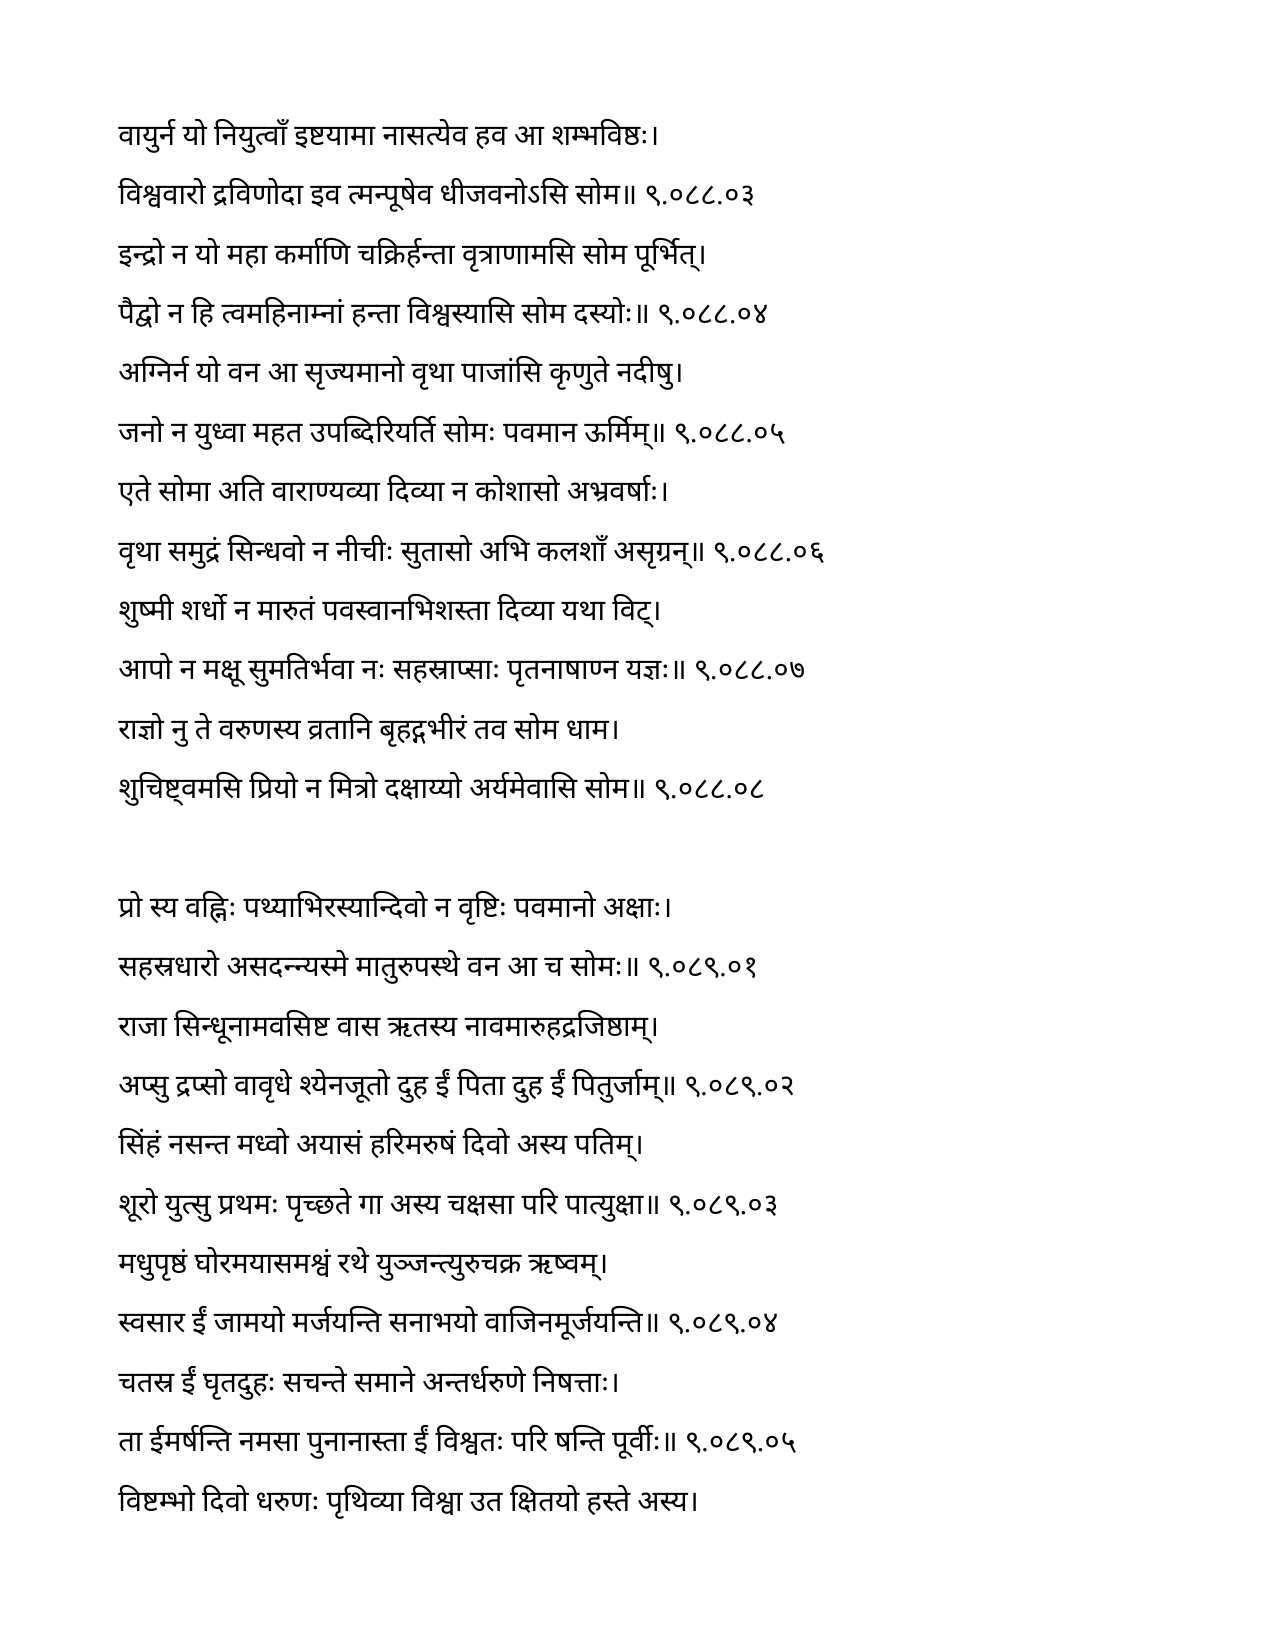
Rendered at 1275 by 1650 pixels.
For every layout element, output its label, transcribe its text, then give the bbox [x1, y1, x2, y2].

text मधुपृष्ठं घोरमयासमश्वं रथे युञ्जन्त्युरुचक्र ऋष्वम्। [118, 1246, 1157, 1280]
text ता ईमर्षन्ति नमसा पुनानास्ता ईं विश्वतः परि षन्ति पूर्वीः॥ ९.०८९.०५ [118, 1424, 1157, 1458]
text विश्ववारो द्रविणोदा इव त्मन्पूषेव धीजवनोऽसि सोम॥ ९.०८८.०३ [118, 177, 1157, 211]
text विष्टम्भो दिवो धरुणः पृथिव्या विश्वा उत क्षितयो हस्ते अस्य। [118, 1484, 1157, 1517]
text स्वसार ईं जामयो मर्जयन्ति सनाभयो वाजिनमूर्जयन्ति॥ ९.०८९.०४ [118, 1306, 565, 1339]
text सहस्रधारो असदन्न्यस्मे मातुरुपस्थे वन आ च सोमः॥ ९.०८९.०१ [118, 949, 1157, 983]
text जनो न युध्वा महत उपब्दिरियर्ति सोमः पवमान ऊर्मिम्॥ ९.०८८.०५ [118, 415, 1157, 448]
text वृथा समुद्रं सिन्धवो न नीचीः सुतासो अभि कलशाँ असृग्रन्॥ ९.०८८.०६ [118, 534, 1157, 567]
text इन्द्रो न यो महा कर्माणि चक्रिर्हन्ता वृत्राणामसि सोम पूर्भित्। [118, 237, 1157, 270]
text सिंहं नसन्त मध्वो अयासं हरिमरुषं दिवो अस्य पतिम्। [118, 1127, 1157, 1161]
text शुष्मी शर्धो न मारुतं पवस्वानभिशस्ता दिव्या यथा विट्। [118, 593, 1157, 627]
text राज्ञो नु ते वरुणस्य व्रतानि बृहद्गभीरं तव सोम धाम। [118, 712, 1157, 745]
text स्वसार ईं जामयो मर्जयन्ति सनाभयो वाजिनमूर्जयन्ति॥ ९.०८९.०४ [568, 1306, 1157, 1339]
text अग्निर्न यो वन आ सृज्यमानो वृथा पाजांसि कृणुते नदीषु। [118, 356, 398, 389]
text शुचिष्ट्वमसि प्रियो न मित्रो दक्षाय्यो अर्यमेवासि सोम॥ ९.०८८.०८ [118, 771, 1157, 805]
text एते सोमा अति वाराण्यव्या दिव्या न कोशासो अभ्रवर्षाः। [118, 474, 1157, 508]
text राजा सिन्धूनामवसिष्ट वास ऋतस्य नावमारुहद्रजिष्ठाम्। [118, 1009, 1157, 1042]
text अग्निर्न यो वन आ सृज्यमानो वृथा पाजांसि कृणुते नदीषु। [648, 356, 1157, 389]
text शूरो युत्सु प्रथमः पृच्छते गा अस्य चक्षसा परि पात्युक्षा॥ ९.०८९.०३ [118, 1187, 1157, 1220]
text अप्सु द्रप्सो वावृधे श्येनजूतो दुह ईं पिता दुह ईं पितुर्जाम्॥ ९.०८९.०२ [118, 1068, 1157, 1102]
text अग्निर्न यो वन आ सृज्यमानो वृथा पाजांसि कृणुते नदीषु। [318, 356, 604, 389]
text चतस्र ईं घृतदुहः सचन्ते समाने अन्तर्धरुणे निषत्ताः। [118, 1365, 1157, 1398]
text प्रो स्य वह्निः पथ्याभिरस्यान्दिवो न वृष्टिः पवमानो अक्षाः। [118, 890, 1157, 923]
text आपो न मक्षू सुमतिर्भवा नः सहस्राप्साः पृतनाषाण्न यज्ञः॥ ९.०८८.०७ [118, 652, 1157, 686]
text वायुर्न यो नियुत्वाँ इष्टयामा नासत्येव हव आ शम्भविष्ठः। [118, 118, 1157, 152]
text पैद्वो न हि त्वमहिनाम्नां हन्ता विश्वस्यासि सोम दस्योः॥ ९.०८८.०४ [118, 296, 1157, 330]
